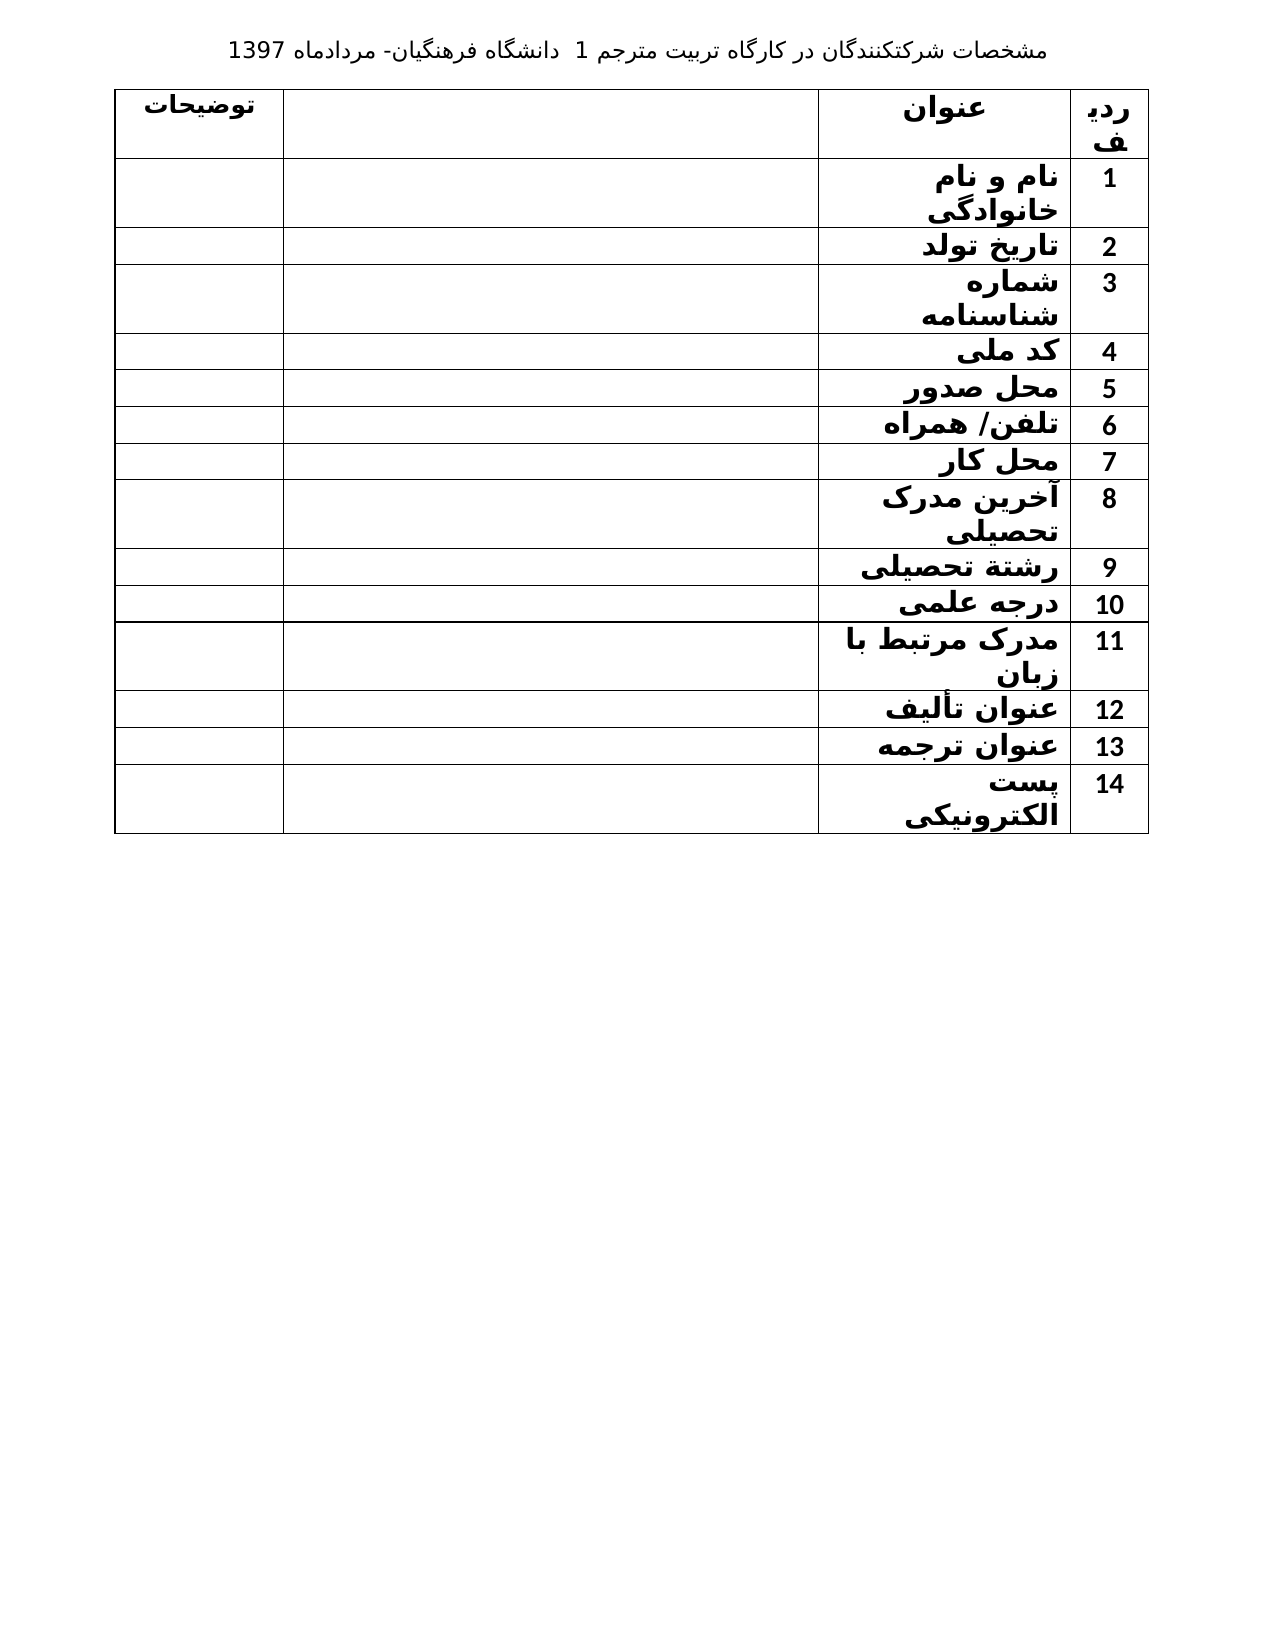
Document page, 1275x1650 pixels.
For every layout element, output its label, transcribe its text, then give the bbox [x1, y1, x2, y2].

table_cell محل صدور [819, 370, 1070, 406]
table_cell 9 [1071, 549, 1148, 585]
table_cell [116, 549, 283, 585]
table_cell [116, 159, 283, 227]
table_cell [116, 265, 283, 332]
table_cell [284, 765, 818, 833]
table_cell [284, 334, 818, 369]
table_cell 3 [1071, 265, 1148, 332]
table_cell 1 [1071, 159, 1148, 227]
table_cell تلفن/ همراه [819, 407, 1070, 442]
table_cell [284, 444, 818, 479]
table_cell [116, 586, 283, 621]
table_cell [116, 228, 283, 263]
table_cell 11 [1071, 623, 1148, 690]
table_cell [284, 407, 818, 442]
table_cell 12 [1071, 691, 1148, 727]
table_header توضیحات [116, 90, 283, 158]
table_cell 2 [1071, 228, 1148, 263]
table_cell عنوان تألیف [819, 691, 1070, 727]
table_cell [116, 691, 283, 727]
table_cell [284, 228, 818, 263]
table_cell محل کار [819, 444, 1070, 479]
table_cell رشتة تحصیلی [819, 549, 1070, 585]
table_cell [116, 334, 283, 369]
table_cell تاریخ تولد [819, 228, 1070, 263]
table_cell [116, 480, 283, 548]
table_cell [284, 480, 818, 548]
table_cell 14 [1071, 765, 1148, 833]
table_cell [116, 728, 283, 764]
table_cell 5 [1071, 370, 1148, 406]
text مشخصات شرکتکنندگان در کارگاه تربیت مترجم 1 دانشگاه فرهنگیان- مردادماه 1397 [150, 37, 1125, 64]
table_cell شماره شناسنامه [819, 265, 1070, 332]
table_cell [284, 265, 818, 332]
table_cell نام و نام خانوادگی [819, 159, 1070, 227]
table_cell 4 [1071, 334, 1148, 369]
table_cell [284, 549, 818, 585]
table_cell درجه علمی [819, 586, 1070, 621]
table_cell [116, 623, 283, 690]
table_cell 6 [1071, 407, 1148, 442]
table_cell [116, 765, 283, 833]
table_cell مدرک مرتبط با زبان [819, 623, 1070, 690]
table_cell [116, 407, 283, 442]
table_cell [284, 728, 818, 764]
table_cell کد ملی [819, 334, 1070, 369]
table_header عنوان [819, 90, 1070, 158]
table_cell پست الکترونیکی [819, 765, 1070, 833]
table_cell عنوان ترجمه [819, 728, 1070, 764]
table_header [284, 90, 818, 158]
table_header ردیف [1071, 90, 1148, 158]
table_cell آخرین مدرک تحصیلی [819, 480, 1070, 548]
table_cell 8 [1071, 480, 1148, 548]
table_cell 10 [1071, 586, 1148, 621]
table_cell [116, 444, 283, 479]
table_cell 13 [1071, 728, 1148, 764]
table_cell [284, 586, 818, 621]
table_cell [284, 623, 818, 690]
table_cell [284, 691, 818, 727]
table_cell 7 [1071, 444, 1148, 479]
table_cell [284, 159, 818, 227]
table_cell [284, 370, 818, 406]
table_cell [116, 370, 283, 406]
